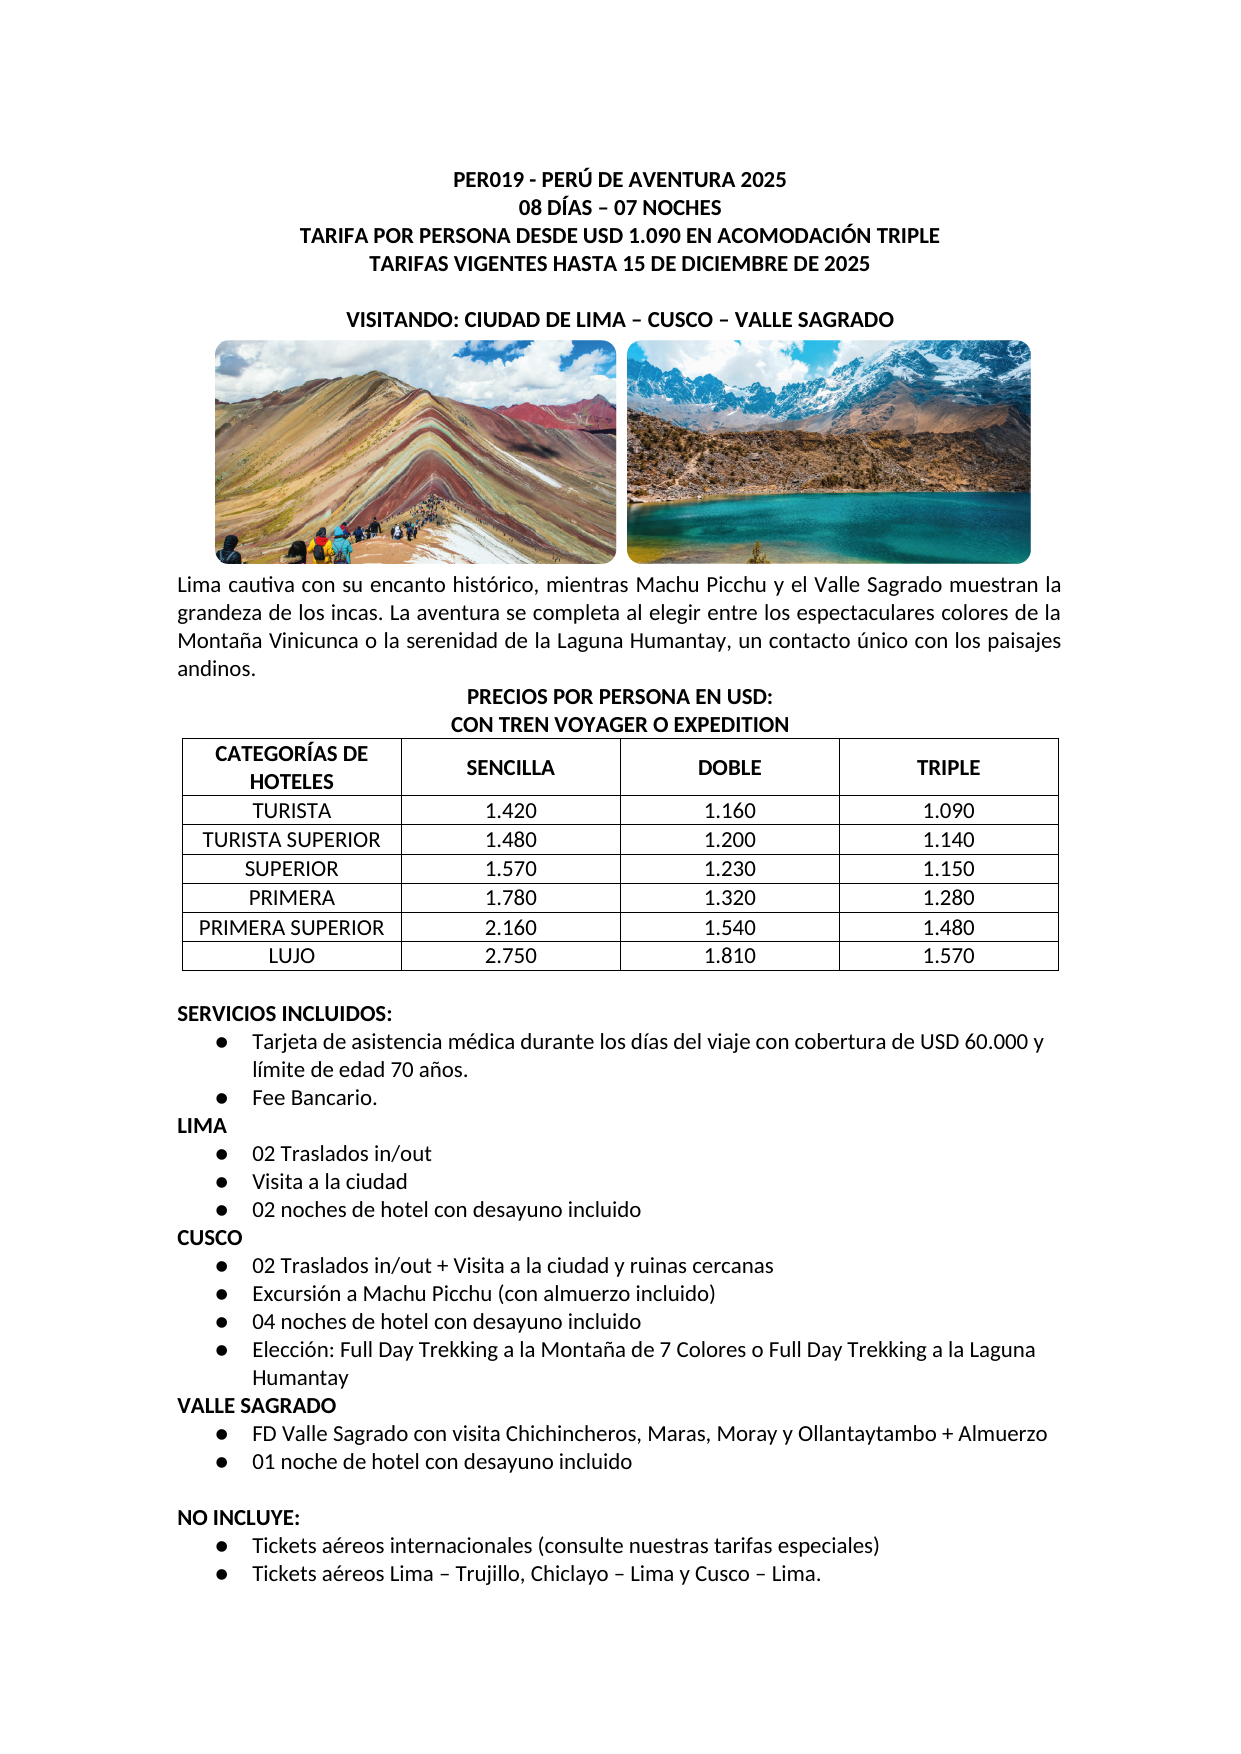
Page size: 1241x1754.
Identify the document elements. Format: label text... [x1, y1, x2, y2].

text LIMA [177, 1111, 1063, 1139]
list FD Valle Sagrado con visita Chichincheros, Maras, Moray y Ollantaytambo + Almuerzo [214, 1419, 1063, 1447]
table_cell 1.780 [402, 884, 620, 912]
table_cell LUJO [183, 942, 401, 970]
text PER019 - PERÚ DE AVENTURA 2025 [177, 165, 1063, 193]
text VISITANDO: CIUDAD DE LIMA – CUSCO – VALLE SAGRADO [177, 305, 1063, 333]
picture [179, 333, 1061, 571]
table_cell TURISTA [183, 796, 401, 824]
table_cell TURISTA SUPERIOR [183, 825, 401, 853]
list Tickets aéreos Lima – Trujillo, Chiclayo – Lima y Cusco – Lima. [214, 1559, 1063, 1587]
table_cell PRIMERA SUPERIOR [183, 913, 401, 941]
table_header SENCILLA [402, 739, 620, 795]
table_cell 1.230 [621, 855, 839, 882]
text SERVICIOS INCLUIDOS: [177, 999, 1063, 1027]
table_cell SUPERIOR [183, 855, 401, 882]
table_cell 1.150 [840, 855, 1058, 882]
table_cell 1.160 [621, 796, 839, 824]
text 08 DÍAS – 07 NOCHES [177, 193, 1063, 221]
text PRECIOS POR PERSONA EN USD: [177, 682, 1063, 710]
table_header TRIPLE [840, 739, 1058, 795]
table_cell 1.320 [621, 884, 839, 912]
list Visita a la ciudad [214, 1167, 1063, 1195]
table_cell 1.140 [840, 825, 1058, 853]
text VALLE SAGRADO [177, 1391, 1063, 1419]
table_cell 1.280 [840, 884, 1058, 912]
table_cell 1.570 [402, 855, 620, 882]
list Fee Bancario. [214, 1083, 1063, 1111]
table_cell 1.200 [621, 825, 839, 853]
table_cell 2.750 [402, 942, 620, 970]
text CON TREN VOYAGER O EXPEDITION [177, 710, 1063, 738]
list 04 noches de hotel con desayuno incluido [214, 1307, 1063, 1335]
list Excursión a Machu Picchu (con almuerzo incluido) [214, 1279, 1063, 1307]
table_header DOBLE [621, 739, 839, 795]
table_cell 1.810 [621, 942, 839, 970]
text TARIFAS VIGENTES HASTA 15 DE DICIEMBRE DE 2025 [177, 249, 1063, 277]
list 02 Traslados in/out [214, 1139, 1063, 1167]
table_cell PRIMERA [183, 884, 401, 912]
table_cell 1.480 [840, 913, 1058, 941]
table_cell 1.480 [402, 825, 620, 853]
text TARIFA POR PERSONA DESDE USD 1.090 EN ACOMODACIÓN TRIPLE [177, 221, 1063, 249]
table_cell 1.420 [402, 796, 620, 824]
list 02 Traslados in/out + Visita a la ciudad y ruinas cercanas [214, 1251, 1063, 1279]
list Tarjeta de asistencia médica durante los días del viaje con cobertura de USD 60.000 y límite de edad 70 años. [214, 1027, 1063, 1083]
table_header CATEGORÍAS DE HOTELES [183, 739, 401, 795]
text NO INCLUYE: [177, 1503, 1063, 1531]
list Elección: Full Day Trekking a la Montaña de 7 Colores o Full Day Trekking a la Laguna Humantay [214, 1335, 1063, 1391]
text CUSCO [177, 1223, 1063, 1251]
table_cell 1.570 [840, 942, 1058, 970]
list Tickets aéreos internacionales (consulte nuestras tarifas especiales) [214, 1531, 1063, 1559]
table_cell 2.160 [402, 913, 620, 941]
list 01 noche de hotel con desayuno incluido [214, 1447, 1063, 1475]
table_cell 1.540 [621, 913, 839, 941]
list 02 noches de hotel con desayuno incluido [214, 1195, 1063, 1223]
text Lima cautiva con su encanto histórico, mientras Machu Picchu y el Valle Sagrado muestran la grandeza de los incas. La aventura se completa al elegir entre los espectaculares colores de la Montaña Vinicunca o la serenidad de la Laguna Humantay, un contacto único con los paisajes andinos. [177, 570, 1063, 682]
table_cell 1.090 [840, 796, 1058, 824]
